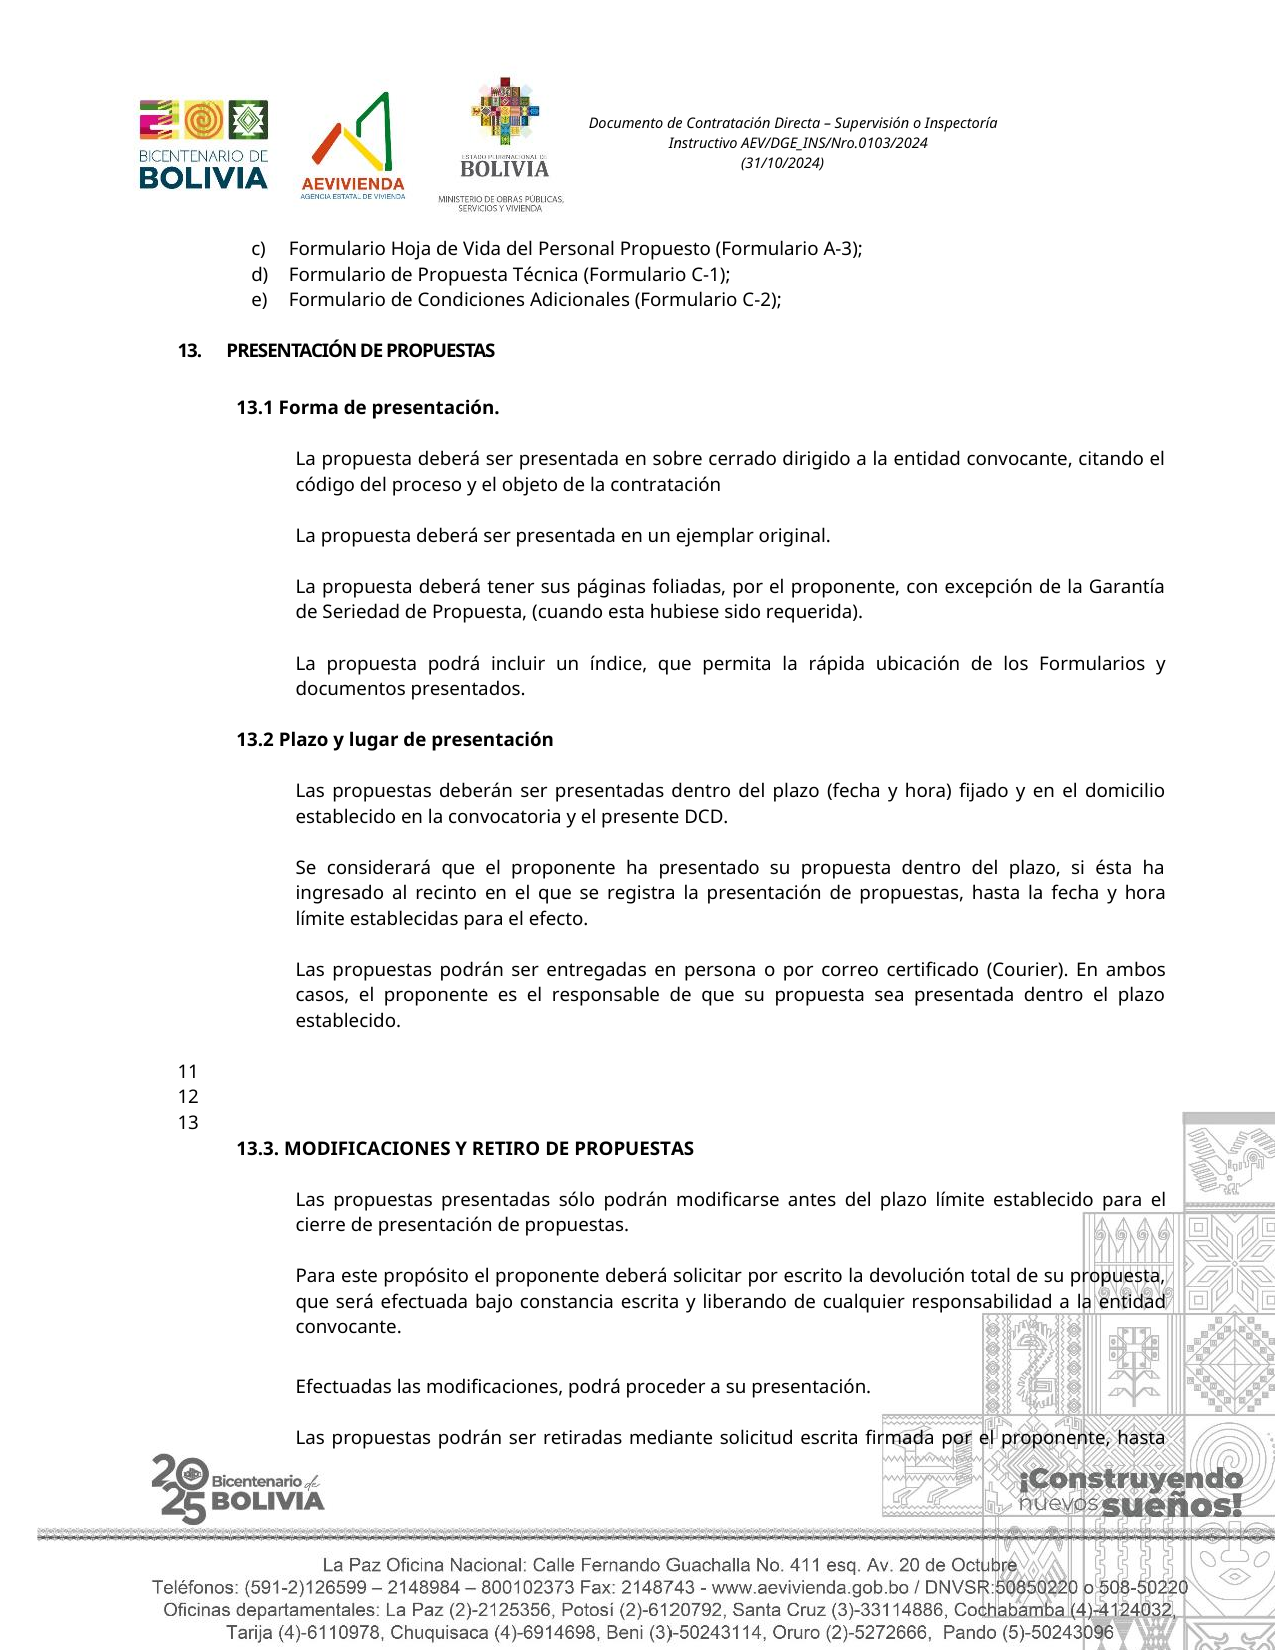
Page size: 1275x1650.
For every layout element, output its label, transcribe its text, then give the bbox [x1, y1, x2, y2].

text La propuesta podrá incluir un índice, que permita la rápida ubicación de los Formularios y documentos presentados. [295, 650, 1167, 701]
text 13.1 Forma de presentación. [236, 395, 1167, 420]
text La propuesta deberá tener sus páginas foliadas, por el proponente, con excepción de la Garantía de Seriedad de Propuesta, (cuando esta hubiese sido requerida). [295, 573, 1167, 624]
text Las propuestas presentadas sólo podrán modificarse antes del plazo límite establecido para el cierre de presentación de propuestas. [295, 1186, 1167, 1237]
text 13.2 Plazo y lugar de presentación [236, 726, 1167, 752]
text Para este propósito el proponente deberá solicitar por escrito la devolución total de su propuesta, que será efectuada bajo constancia escrita y liberando de cualquier responsabilidad a la entidad convocante. [295, 1262, 1167, 1339]
text 13.3. MODIFICACIONES Y RETIRO DE PROPUESTAS [236, 1135, 1167, 1160]
list Formulario de Condiciones Adicionales (Formulario C-2); [251, 286, 1167, 312]
picture [37, 0, 1275, 1650]
list Formulario de Propuesta Técnica (Formulario C-1); [251, 261, 1167, 286]
text Se considerará que el proponente ha presentado su propuesta dentro del plazo, si ésta ha ingresado al recinto en el que se registra la presentación de propuestas, hasta la fecha y hora límite establecidas para el efecto. [295, 854, 1167, 931]
list Formulario Hoja de Vida del Personal Propuesto (Formulario A-3); [251, 235, 1167, 261]
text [295, 1424, 1167, 1449]
text Las propuestas podrán ser entregadas en persona o por correo certificado (Courier). En ambos casos, el proponente es el responsable de que su propuesta sea presentada dentro el plazo establecido. [295, 956, 1167, 1033]
list PRESENTACIÓN DE PROPUESTAS [177, 337, 1167, 363]
text La propuesta deberá ser presentada en sobre cerrado dirigido a la entidad convocante, citando el código del proceso y el objeto de la contratación [295, 446, 1167, 497]
text La propuesta deberá ser presentada en un ejemplar original. [295, 522, 1167, 548]
text Las propuestas deberán ser presentadas dentro del plazo (fecha y hora) fijado y en el domicilio establecido en la convocatoria y el presente DCD. [295, 777, 1167, 828]
text Efectuadas las modificaciones, podrá proceder a su presentación. [295, 1373, 1167, 1398]
